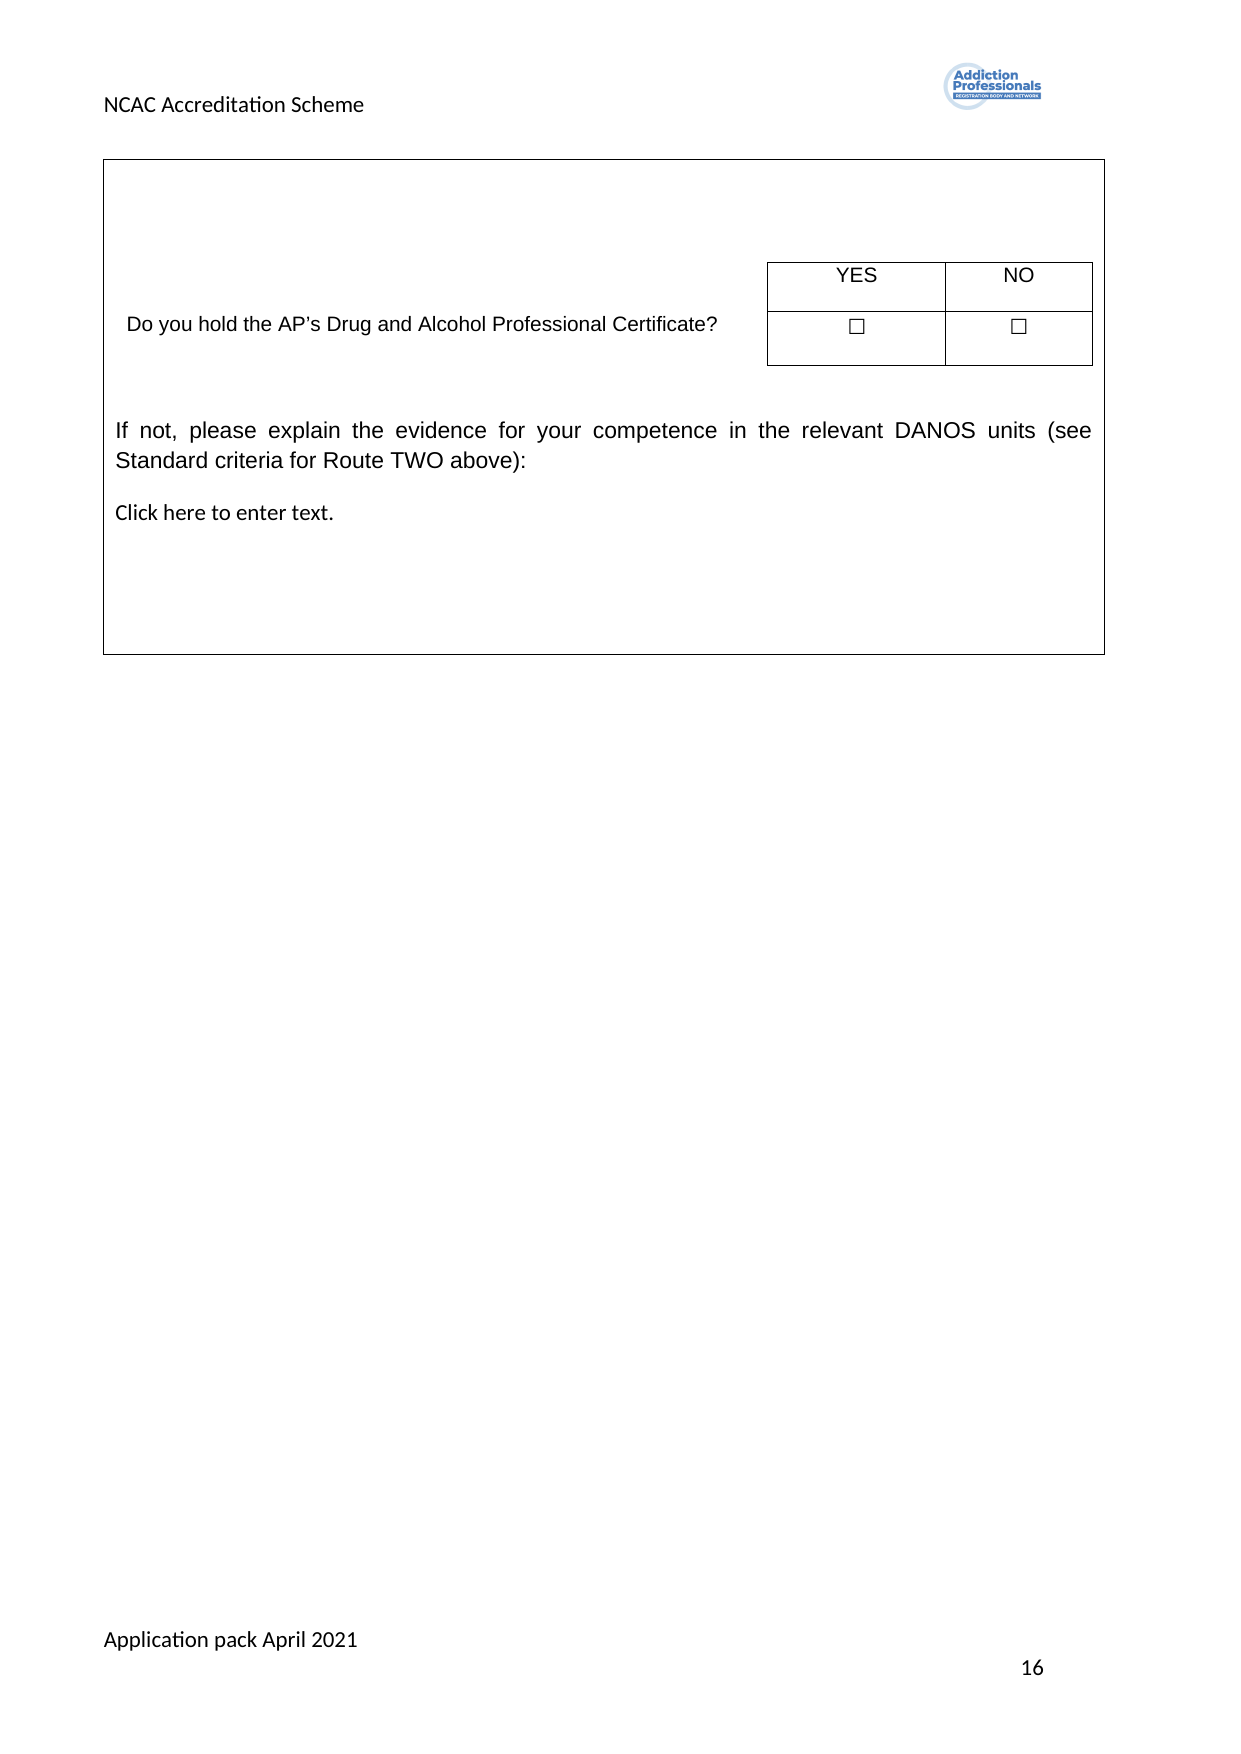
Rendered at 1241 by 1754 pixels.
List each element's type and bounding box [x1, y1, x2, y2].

picture [940, 59, 1044, 113]
table_cell [104, 160, 1104, 653]
